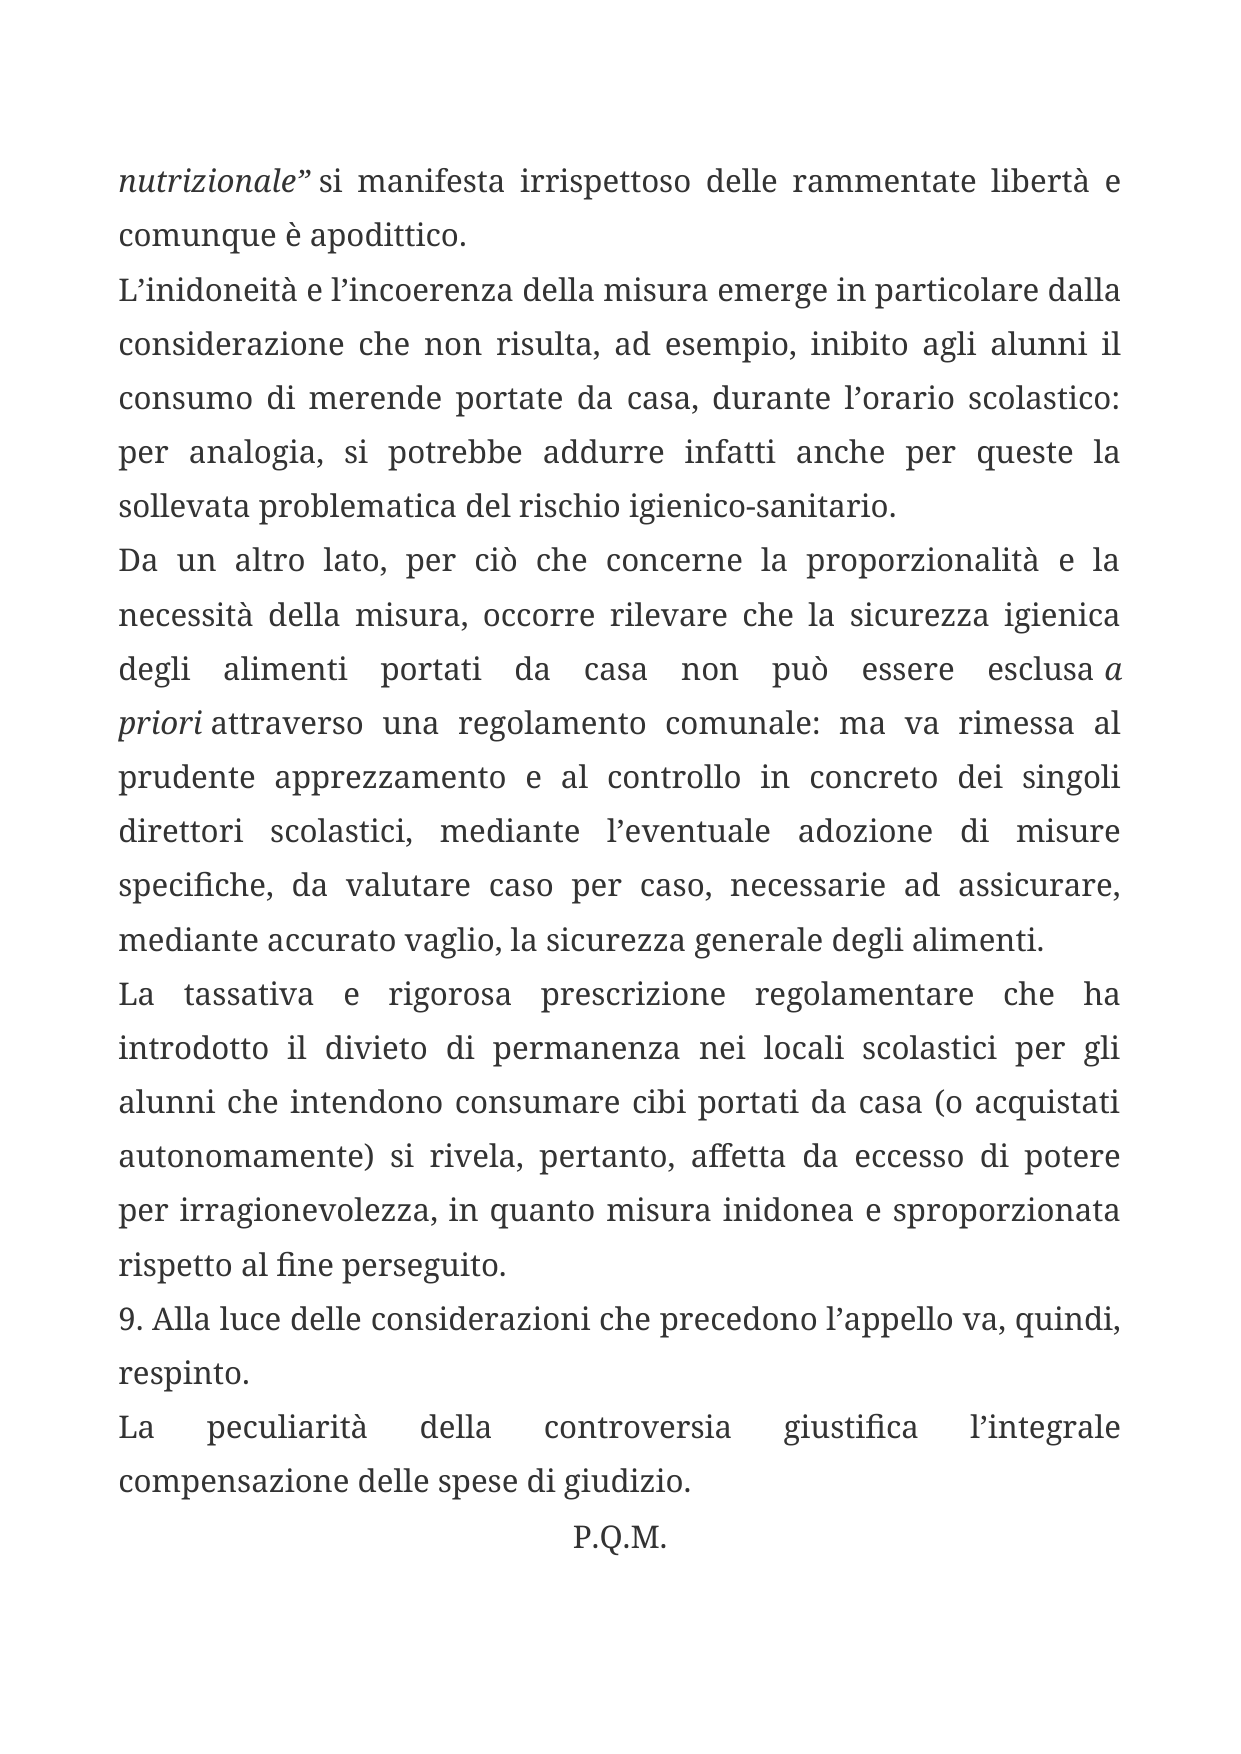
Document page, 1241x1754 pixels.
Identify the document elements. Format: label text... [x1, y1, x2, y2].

text P.Q.M. [118, 1502, 1122, 1558]
text 9. Alla luce delle considerazioni che precedono l’appello va, quindi, respinto. [118, 1285, 1122, 1393]
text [118, 148, 1122, 256]
text Da un altro lato, per ciò che concerne la proporzionalità e la necessità della misura, occorre rilevare che la sicurezza igienica degli alimenti portati da casa non può essere esclusa a priori attraverso una regolamento comunale: ma va rimessa al prudente apprezzamento e al controllo in concreto dei singoli direttori scolastici, mediante l’eventuale adozione di misure specifiche, da valutare caso per caso, necessarie ad assicurare, mediante accurato vaglio, la sicurezza generale degli alimenti. [118, 527, 1122, 960]
text La tassativa e rigorosa prescrizione regolamentare che ha introdotto il divieto di permanenza nei locali scolastici per gli alunni che intendono consumare cibi portati da casa (o acquistati autonomamente) si rivela, pertanto, affetta da eccesso di potere per irragionevolezza, in quanto misura inidonea e sproporzionata rispetto al fine perseguito. [118, 960, 1122, 1285]
text La peculiarità della controversia giustifica l’integrale compensazione delle spese di giudizio. [118, 1393, 1122, 1502]
text L’inidoneità e l’incoerenza della misura emerge in particolare dalla considerazione che non risulta, ad esempio, inibito agli alunni il consumo di merende portate da casa, durante l’orario scolastico: per analogia, si potrebbe addurre infatti anche per queste la sollevata problematica del rischio igienico-sanitario. [118, 256, 1122, 527]
